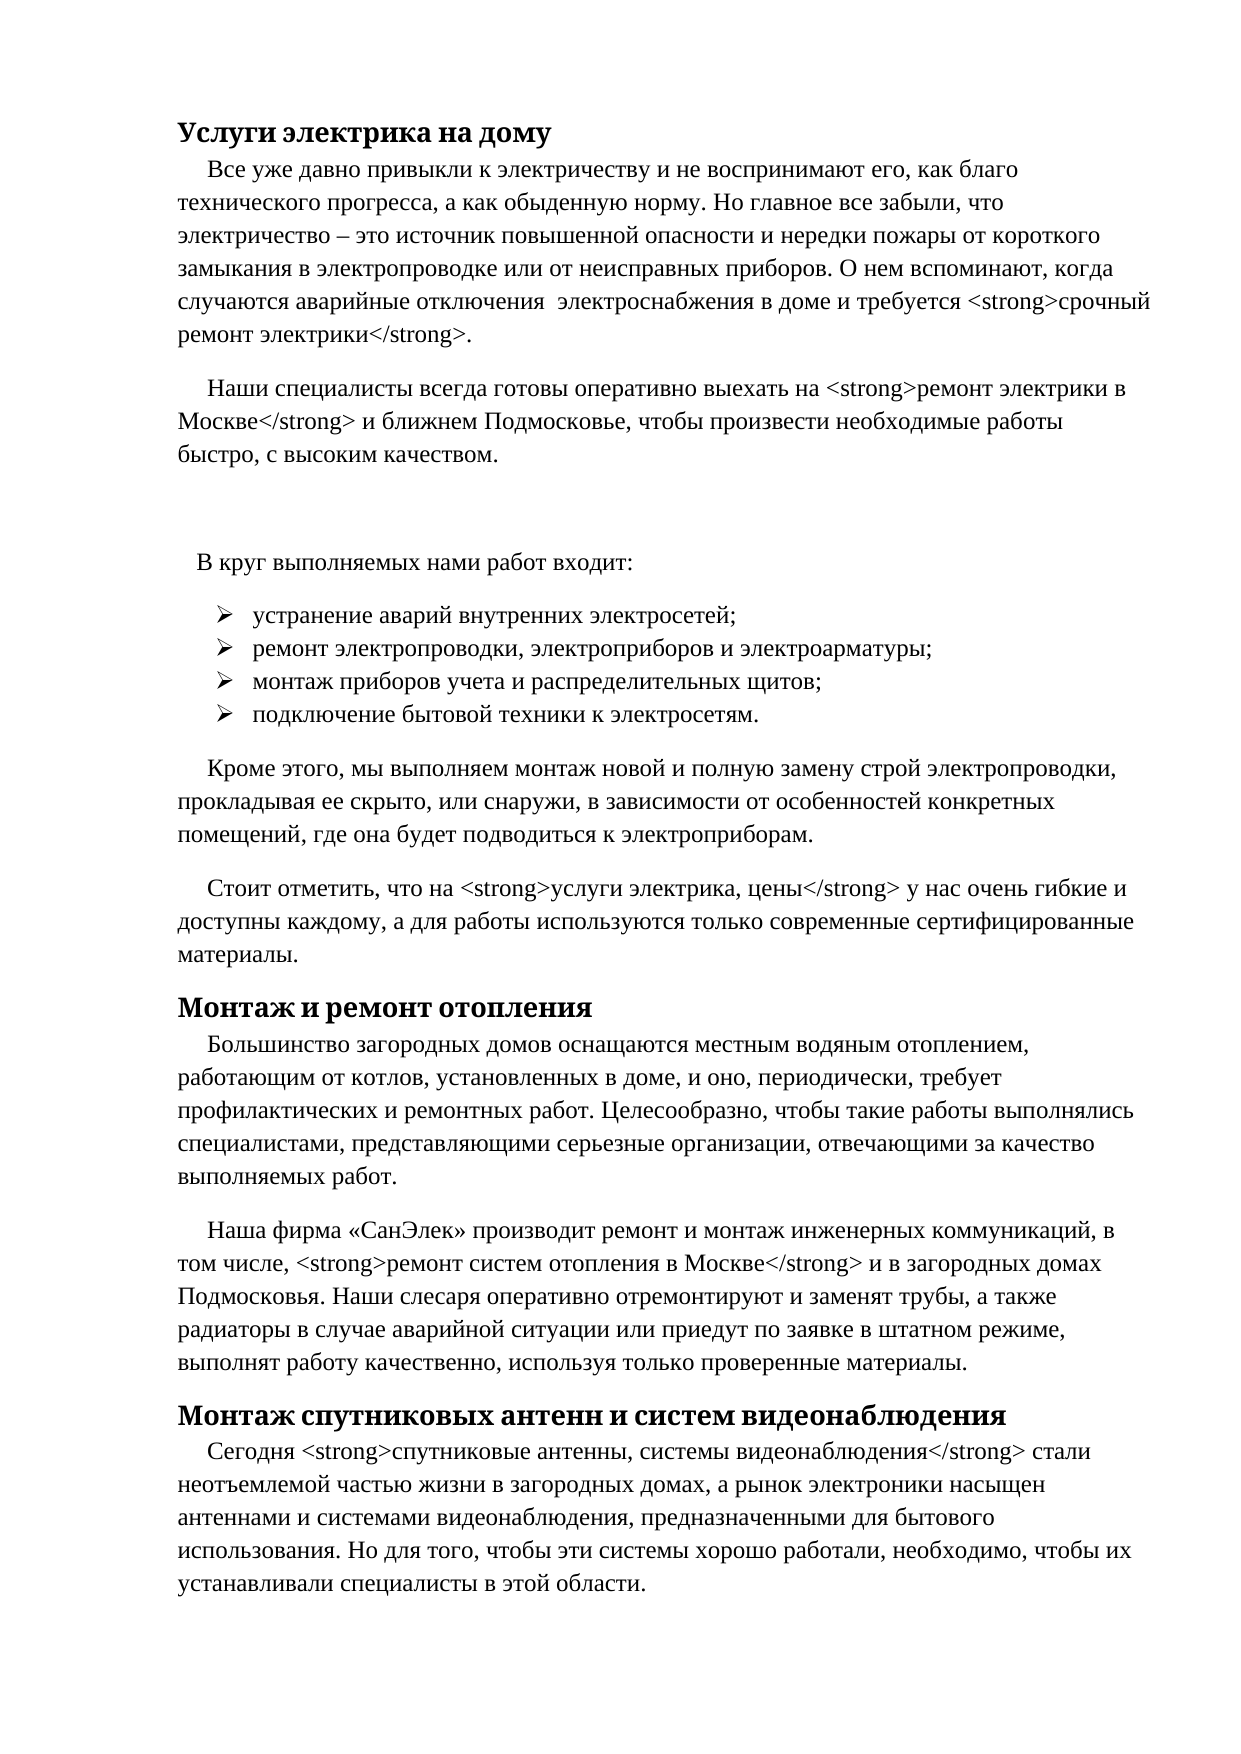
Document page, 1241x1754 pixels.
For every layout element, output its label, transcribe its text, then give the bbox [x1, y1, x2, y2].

text В круг выполняемых нами работ входит: [177, 547, 1152, 575]
list ремонт электропроводки, электроприборов и электроарматуры; [215, 633, 1152, 662]
text Большинство загородных домов оснащаются местным водяным отоплением, работающим от котлов, установленных в доме, и оно, периодически, требует профилактических и ремонтных работ. Целесообразно, чтобы такие работы выполнялись специалистами, представляющими серьезные организации, отвечающими за качество выполняемых работ. [177, 1029, 1152, 1190]
text Кроме этого, мы выполняем монтаж новой и полную замену строй электропроводки, прокладывая ее скрыто, или снаружи, в зависимости от особенностей конкретных помещений, где она будет подводиться к электроприборам. [177, 753, 1152, 848]
subtitle Услуги электрика на дому [177, 118, 1152, 149]
subtitle Монтаж и ремонт отопления [177, 993, 1152, 1024]
text Наши специалисты всегда готовы оперативно выехать на <strong>ремонт электрики в Москве</strong> и ближнем Подмосковье, чтобы произвести необходимые работы быстро, с высоким качеством. [177, 373, 1152, 468]
list подключение бытовой техники к электросетям. [215, 699, 1152, 728]
text Сегодня <strong>спутниковые антенны, системы видеонаблюдения</strong> стали неотъемлемой частью жизни в загородных домах, а рынок электроники насыщен антеннами и системами видеонаблюдения, предназначенными для бытового использования. Но для того, чтобы эти системы хорошо работали, необходимо, чтобы их устанавливали специалисты в этой области. [177, 1436, 1152, 1597]
text Стоит отметить, что на <strong>услуги электрика, цены</strong> у нас очень гибкие и доступны каждому, а для работы используются только современные сертифицированные материалы. [177, 873, 1152, 968]
subtitle Монтаж спутниковых антенн и систем видеонаблюдения [177, 1401, 1152, 1432]
text Наша фирма «СанЭлек» производит ремонт и монтаж инженерных коммуникаций, в том числе, <strong>ремонт систем отопления в Москве</strong> и в загородных домах Подмосковья. Наши слесаря оперативно отремонтируют и заменят трубы, а также радиаторы в случае аварийной ситуации или приедут по заявке в штатном режиме, выполнят работу качественно, используя только проверенные материалы. [177, 1215, 1152, 1376]
list монтаж приборов учета и распределительных щитов; [215, 666, 1152, 695]
text Все уже давно привыкли к электричеству и не воспринимают его, как благо технического прогресса, а как обыденную норму. Но главное все забыли, что электричество – это источник повышенной опасности и нередки пожары от короткого замыкания в электропроводке или от неисправных приборов. О нем вспоминают, когда случаются аварийные отключения электроснабжения в доме и требуется <strong>срочный ремонт электрики</strong>. [177, 154, 1152, 348]
list устранение аварий внутренних электросетей; [215, 600, 1152, 629]
